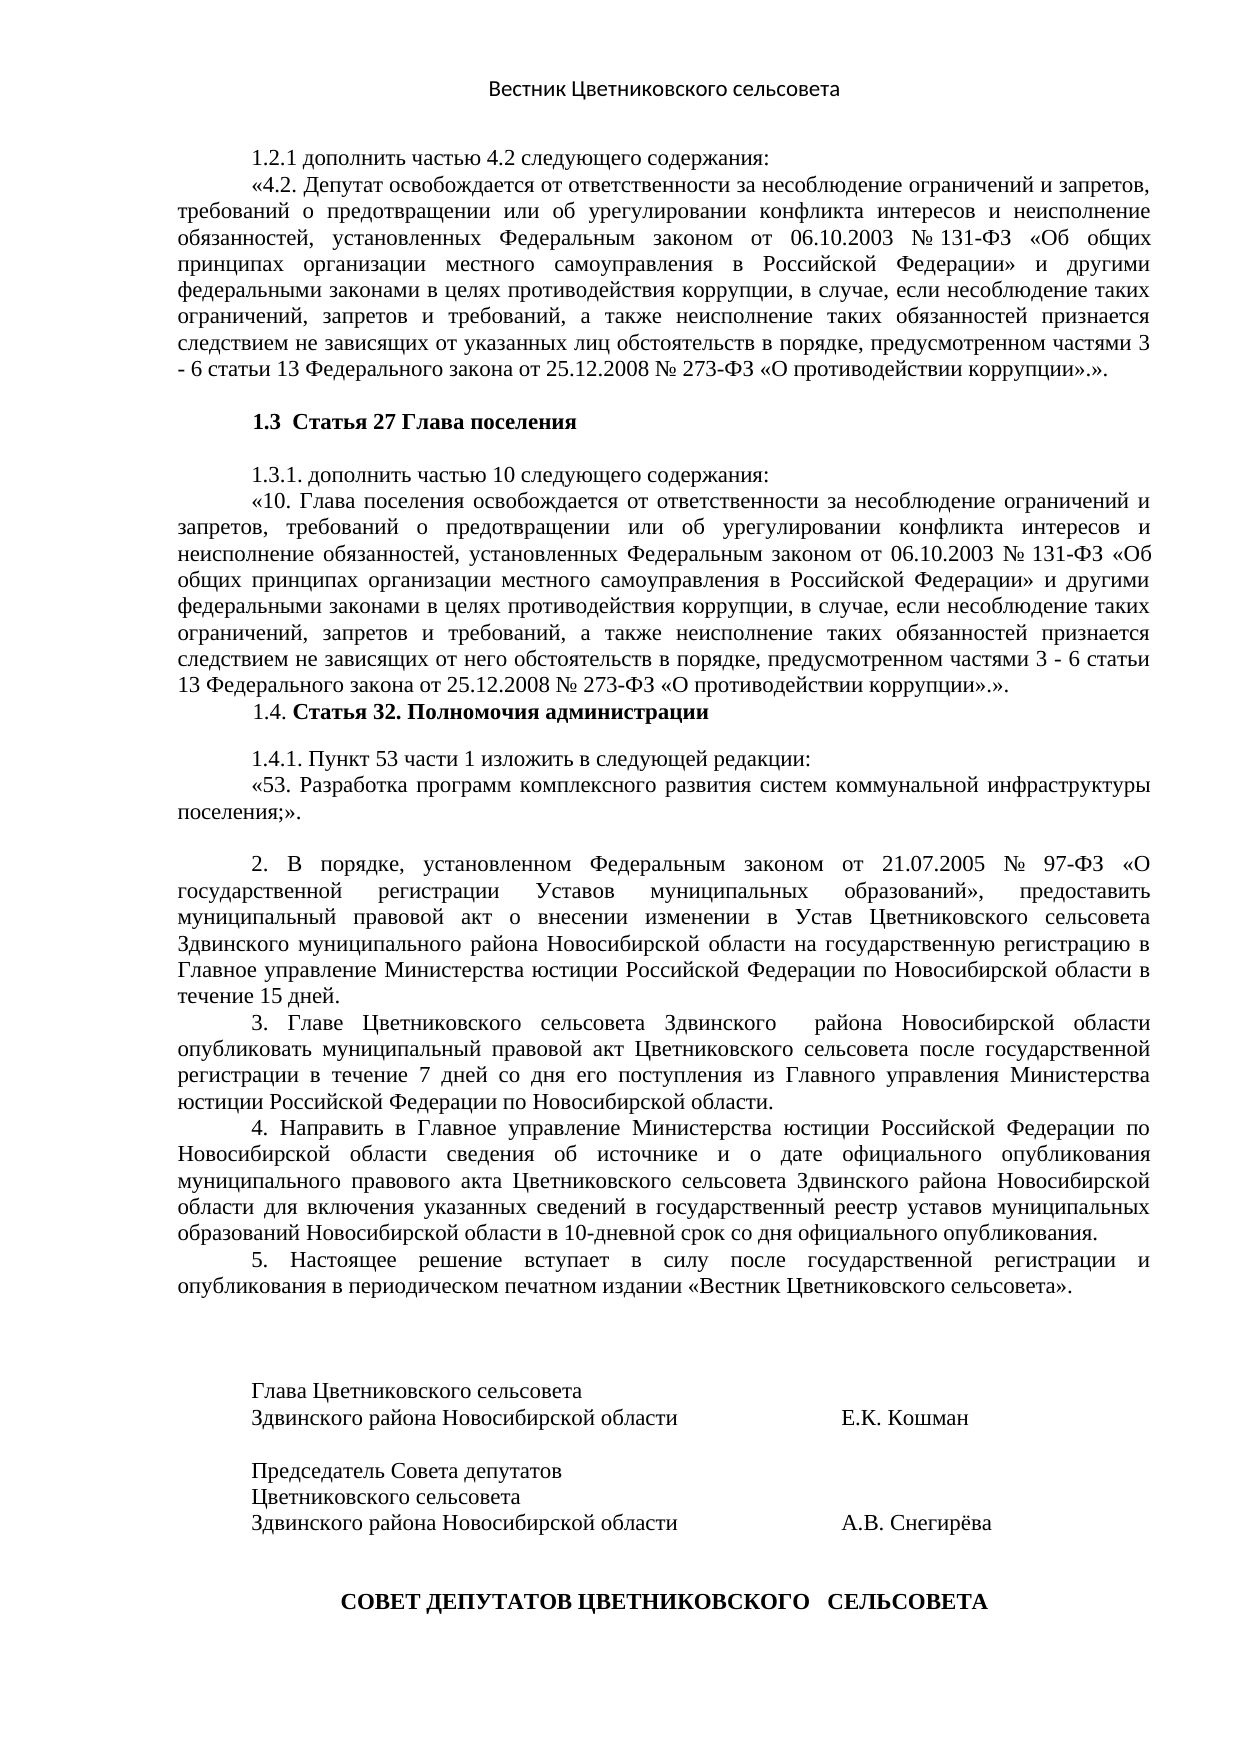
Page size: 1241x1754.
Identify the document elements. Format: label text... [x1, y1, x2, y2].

text Глава Цветниковского сельсовета [177, 1378, 1152, 1404]
text «10. Глава поселения освобождается от ответственности за несоблюдение ограничений и запретов, требований о предотвращении или об урегулировании конфликта интересов и неисполнение обязанностей, установленных Федеральным законом от 06.10.2003 № 131-ФЗ «Об общих принципах организации местного самоуправления в Российской Федерации» и другими федеральными законами в целях противодействия коррупции, в случае, если несоблюдение таких ограничений, запретов и требований, а также неисполнение таких обязанностей признается следствием не зависящих от него обстоятельств в порядке, предусмотренном частями 3 - 6 статьи 13 Федерального закона от 25.12.2008 № 273-ФЗ «О противодействии коррупции».». [177, 487, 1152, 698]
text 4. Направить в Главное управление Министерства юстиции Российской Федерации по Новосибирской области сведения об источнике и о дате официального опубликования муниципального правового акта Цветниковского сельсовета Здвинского района Новосибирской области для включения указанных сведений в государственный реестр уставов муниципальных образований Новосибирской области в 10-дневной срок со дня официального опубликования. [177, 1114, 1152, 1246]
text 3. Главе Цветниковского сельсовета Здвинского района Новосибирской области опубликовать муниципальный правовой акт Цветниковского сельсовета после государственной регистрации в течение 7 дней со дня его поступления из Главного управления Министерства юстиции Российской Федерации по Новосибирской области. [177, 1009, 1152, 1114]
text Здвинского района Новосибирской области Е.К. Кошман [177, 1404, 1152, 1430]
text 1.2.1 дополнить частью 4.2 следующего содержания: [177, 144, 1152, 171]
text 1.4.1. Пункт 53 части 1 изложить в следующей редакции: [177, 745, 1152, 771]
text 1.3.1. дополнить частью 10 следующего содержания: [177, 461, 1152, 487]
text Цветниковского сельсовета [177, 1483, 1152, 1509]
text 2. В порядке, установленном Федеральным законом от 21.07.2005 № 97-ФЗ «О государственной регистрации Уставов муниципальных образований», предоставить муниципальный правовой акт о внесении изменении в Устав Цветниковского сельсовета Здвинского муниципального района Новосибирской области на государственную регистрацию в Главное управление Министерства юстиции Российской Федерации по Новосибирской области в течение 15 дней. [177, 851, 1152, 1009]
text СОВЕТ ДЕПУТАТОВ ЦВЕТНИКОВСКОГО СЕЛЬСОВЕТА [177, 1588, 1152, 1615]
text 5. Настоящее решение вступает в силу после государственной регистрации и опубликования в периодическом печатном издании «Вестник Цветниковского сельсовета». [177, 1246, 1152, 1298]
text Председатель Совета депутатов [177, 1457, 1152, 1483]
text Здвинского района Новосибирской области А.В. Снегирёва [177, 1509, 1152, 1536]
text «4.2. Депутат освобождается от ответственности за несоблюдение ограничений и запретов, требований о предотвращении или об урегулировании конфликта интересов и неисполнение обязанностей, установленных Федеральным законом от 06.10.2003 № 131-ФЗ «Об общих принципах организации местного самоуправления в Российской Федерации» и другими федеральными законами в целях противодействия коррупции, в случае, если несоблюдение таких ограничений, запретов и требований, а также неисполнение таких обязанностей признается следствием не зависящих от указанных лиц обстоятельств в порядке, предусмотренном частями 3 - 6 статьи 13 Федерального закона от 25.12.2008 № 273-ФЗ «О противодействии коррупции».». [177, 171, 1152, 382]
text 1.3 Статья 27 Глава поселения [177, 408, 1152, 434]
text 1.4. Статья 32. Полномочия администрации [177, 698, 1152, 724]
text «53. Разработка программ комплексного развития систем коммунальной инфраструктуры поселения;». [177, 771, 1152, 824]
